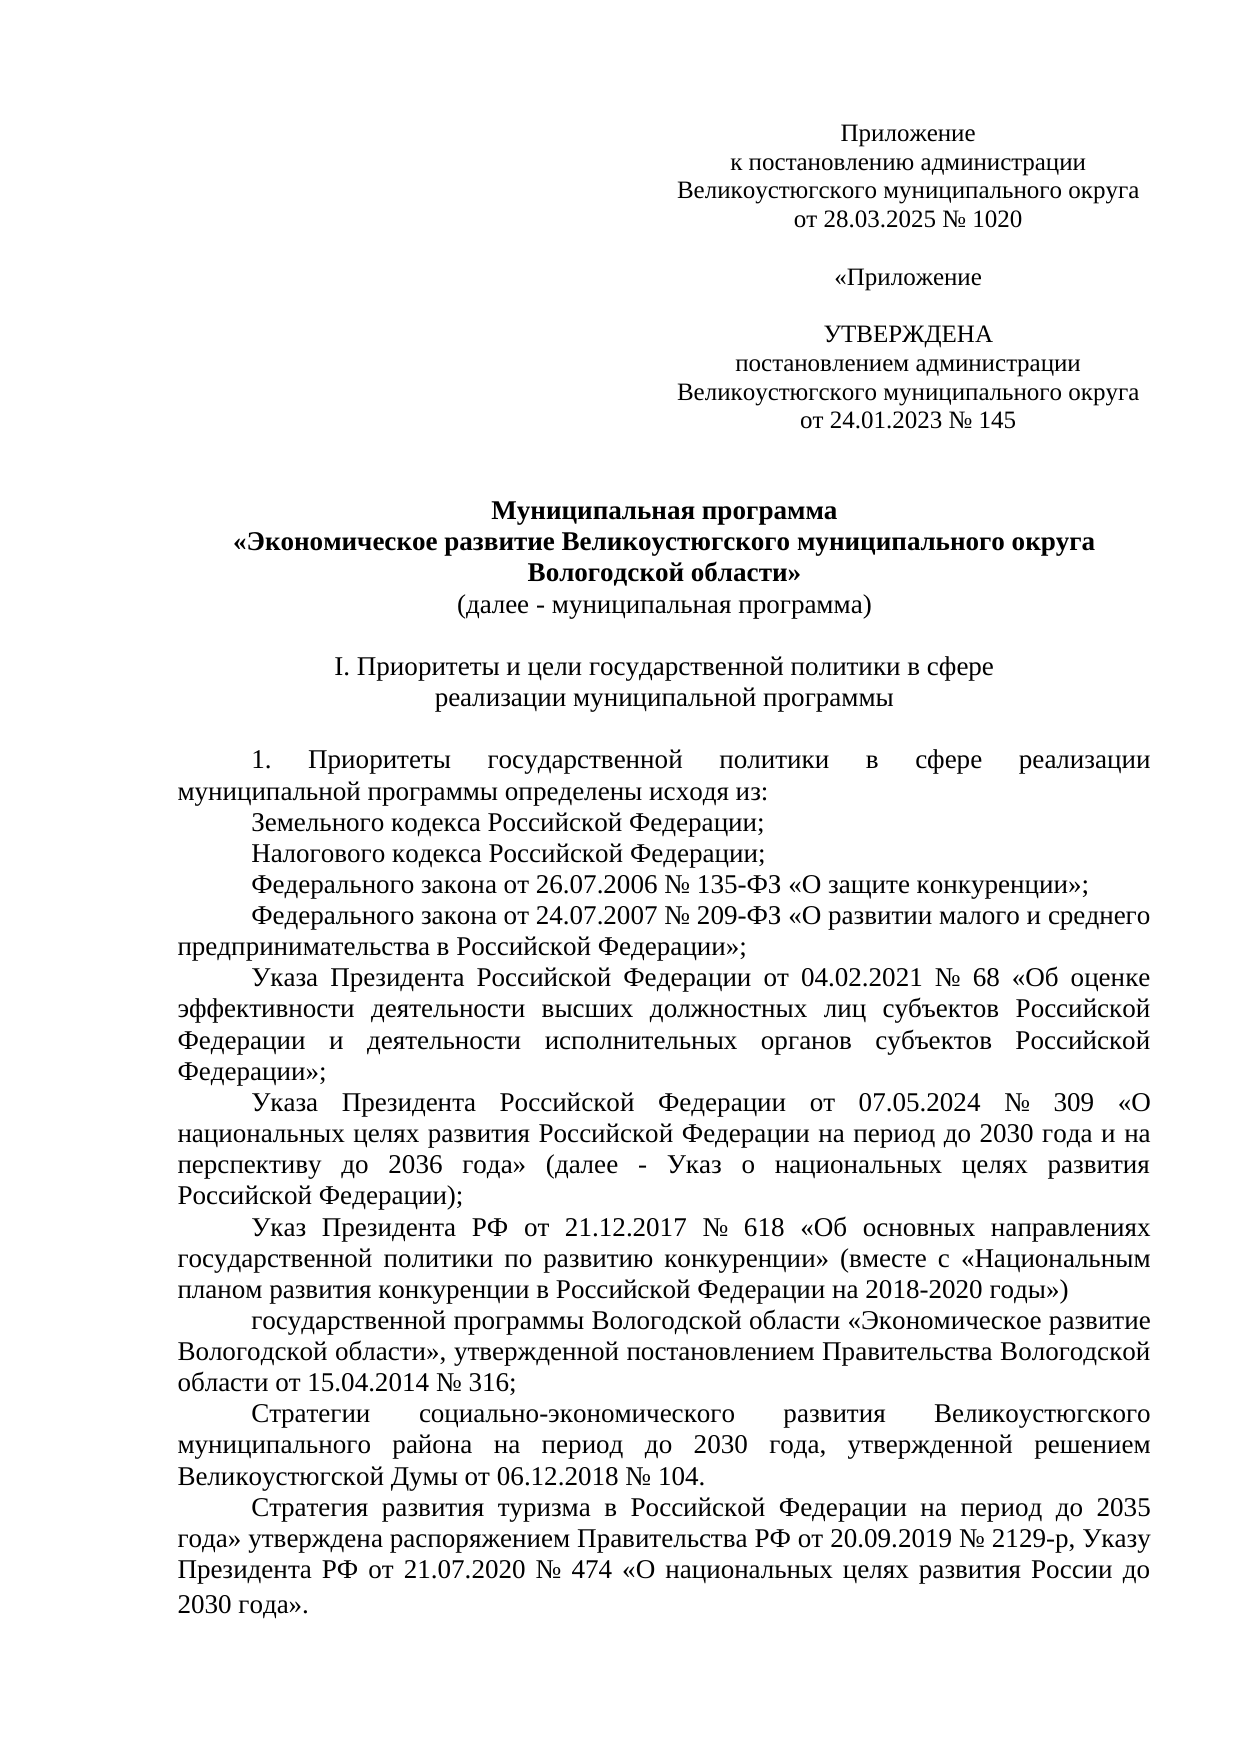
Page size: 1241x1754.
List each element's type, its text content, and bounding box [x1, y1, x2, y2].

text реализации муниципальной программы [177, 681, 1152, 712]
text (далее - муниципальная программа) [177, 588, 1152, 619]
text Вологодской области» [177, 557, 1152, 588]
text государственной программы Вологодской области «Экономическое развитие Вологодской области», утвержденной постановлением Правительства Вологодской области от 15.04.2014 № 316; [177, 1304, 1152, 1397]
text Указа Президента Российской Федерации от 07.05.2024 № 309 «О национальных целях развития Российской Федерации на период до 2030 года и на перспективу до 2036 года» (далее - Указ о национальных целях развития Российской Федерации); [177, 1086, 1152, 1211]
text «Приложение [177, 262, 1152, 291]
text от 28.03.2025 № 1020 [177, 204, 1152, 233]
text Земельного кодекса Российской Федерации; [177, 806, 1152, 837]
text Муниципальная программа [177, 494, 1152, 525]
text Стратегии социально-экономического развития Великоустюгского муниципального района на период до 2030 года, утвержденной решением Великоустюгской Думы от 06.12.2018 № 104. [177, 1397, 1152, 1491]
text Указ Президента РФ от 21.12.2017 № 618 «Об основных направлениях государственной политики по развитию конкуренции» (вместе с «Национальным планом развития конкуренции в Российской Федерации на 2018-2020 годы») [177, 1211, 1152, 1304]
text Приложение [177, 118, 1152, 147]
text «Экономическое развитие Великоустюгского муниципального округа [177, 525, 1152, 557]
text I. Приоритеты и цели государственной политики в сфере [177, 650, 1152, 681]
text Федерального закона от 26.07.2006 № 135-ФЗ «О защите конкуренции»; [177, 868, 1152, 899]
text Налогового кодекса Российской Федерации; [177, 837, 1152, 868]
text от 24.01.2023 № 145 [177, 406, 1152, 434]
text Великоустюгского муниципального округа [177, 377, 1152, 406]
text 1. Приоритеты государственной политики в сфере реализации муниципальной программы определены исходя из: [177, 743, 1152, 806]
text Указа Президента Российской Федерации от 04.02.2021 № 68 «Об оценке эффективности деятельности высших должностных лиц субъектов Российской Федерации и деятельности исполнительных органов субъектов Российской Федерации»; [177, 961, 1152, 1086]
text Стратегия развития туризма в Российской Федерации на период до 2035 года» утверждена распоряжением Правительства РФ от 20.09.2019 № 2129-р, Указу Президента РФ от 21.07.2020 № 474 «О национальных целях развития России до 2030 года». [177, 1491, 1152, 1620]
text постановлением администрации [177, 348, 1152, 377]
text Федерального закона от 24.07.2007 № 209-ФЗ «О развитии малого и среднего предпринимательства в Российской Федерации»; [177, 899, 1152, 961]
text к постановлению администрации [177, 147, 1152, 176]
text УТВЕРЖДЕНА [177, 319, 1152, 348]
text Великоустюгского муниципального округа [177, 176, 1152, 204]
